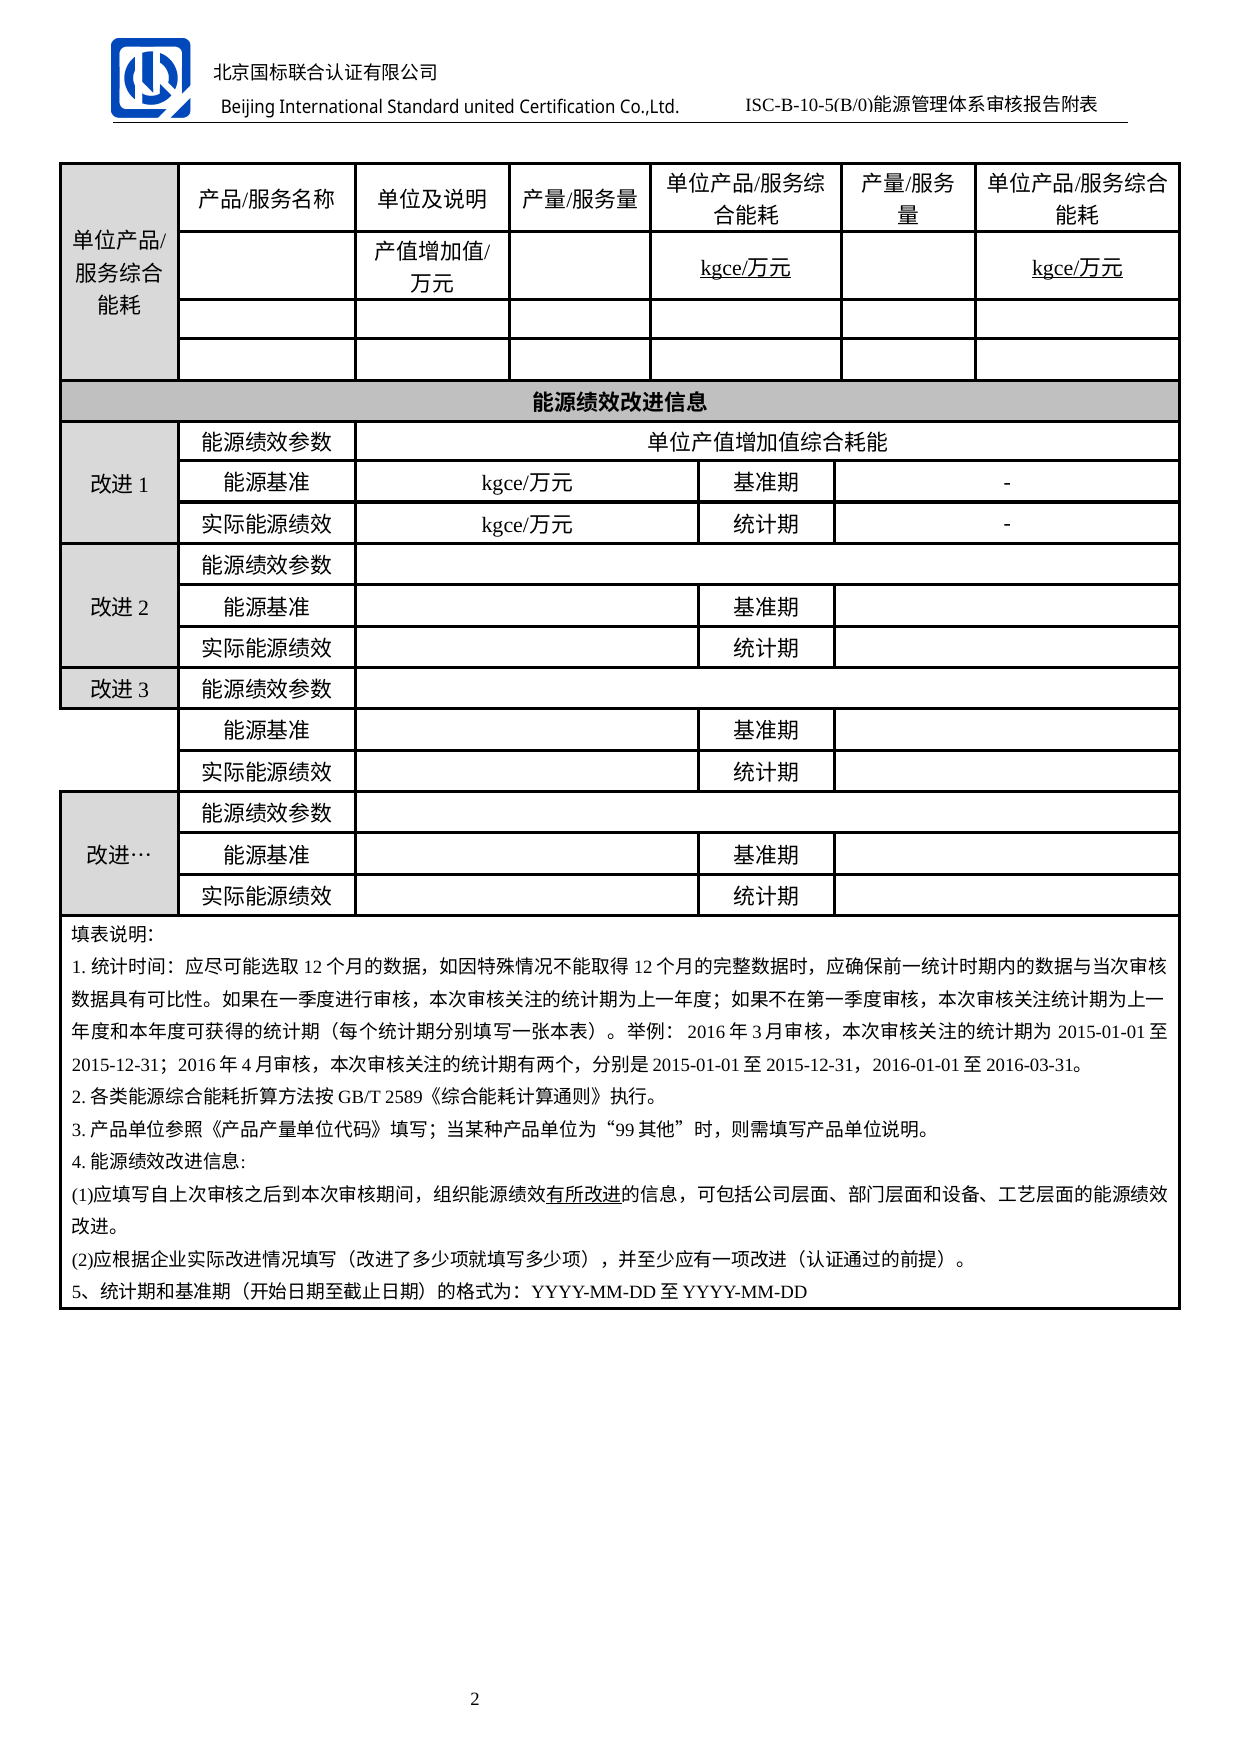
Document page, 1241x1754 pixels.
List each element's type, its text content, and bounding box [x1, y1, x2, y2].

table_cell kgce/万元 [652, 233, 840, 298]
table_cell [836, 710, 1178, 748]
table_cell 能源绩效改进信息 [62, 382, 1178, 420]
table_cell [511, 233, 649, 298]
table_cell 能源绩效参数 [180, 545, 354, 583]
table_cell 能源绩效参数 [180, 423, 354, 459]
table_cell 基准期 [700, 586, 833, 624]
table_cell [836, 628, 1178, 666]
table_cell 统计期 [700, 752, 833, 790]
table_cell [357, 545, 1178, 583]
table_cell [843, 340, 974, 379]
table_cell [357, 793, 1178, 831]
table_cell [357, 301, 508, 337]
table_cell 能源绩效参数 [180, 793, 354, 831]
table_cell 改进3 [62, 669, 177, 707]
table_cell [180, 301, 354, 337]
table_cell 基准期 [700, 834, 833, 873]
table_cell 实际能源绩效 [180, 504, 354, 542]
table_cell - [836, 462, 1178, 500]
table_cell 实际能源绩效 [180, 752, 354, 790]
table_cell 改进2 [62, 545, 177, 666]
table_cell [836, 586, 1178, 624]
table_cell 改进… [62, 793, 177, 914]
table_cell [511, 301, 649, 337]
table_cell [652, 340, 840, 379]
table_cell [357, 669, 1178, 707]
table_cell [836, 876, 1178, 914]
table_cell 统计期 [700, 628, 833, 666]
table_cell 改进1 [62, 423, 177, 542]
table_cell [357, 752, 697, 790]
table_cell 单位产品/服务综合能耗 [62, 165, 177, 379]
table_cell kgce/万元 [977, 233, 1178, 298]
table_cell 产值增加值/万元 [357, 233, 508, 298]
table_cell [357, 628, 697, 666]
table_cell [180, 340, 354, 379]
table_cell [357, 586, 697, 624]
table_cell kgce/万元 [357, 462, 697, 500]
table_cell 能源基准 [180, 586, 354, 624]
table_cell 实际能源绩效 [180, 628, 354, 666]
table_cell 统计期 [700, 876, 833, 914]
table_cell 基准期 [700, 710, 833, 748]
table_cell [977, 301, 1178, 337]
table_cell [357, 876, 697, 914]
table_cell [843, 301, 974, 337]
table_cell [357, 340, 508, 379]
table_cell 单位产品/服务综合能耗 [977, 165, 1178, 230]
table_cell 单位产品/服务综合能耗 [652, 165, 840, 230]
table_cell 产品/服务名称 [180, 165, 354, 230]
table_cell 单位及说明 [357, 165, 508, 230]
table_cell [652, 301, 840, 337]
table_cell 产量/服务量 [511, 165, 649, 230]
table_cell [836, 834, 1178, 873]
table_cell kgce/万元 [357, 504, 697, 542]
table_cell 能源基准 [180, 834, 354, 873]
table_cell [977, 340, 1178, 379]
table_cell 能源基准 [180, 462, 354, 500]
table_cell 填表说明： 1. 统计时间：应尽可能选取12个月的数据，如因特殊情况不能取得12个月的完整数据时，应确保前一统计时期内的数据与当次审核数据具有可比性。如果在一季度进行审核，本次审核关注的统计期为上一年度；如果不在第一季度审核，本次审核关注统计期为上一年度和本年度可获得的统计期（每个统计期分别填写一张本表）。举例：2016年3月审核，本次审核关注的统计期为2015-01-01至2015-12-31；2016年4月审核，本次审核关注的统计期有两个，分别是2015-01-01至2015-12-31，2016-01-01至2016-03-31。 2. 各类能源综合能耗折算方法按GB/T 2589《综合能耗计算通则》执行。 3. 产品单位参照《产品产量单位代码》填写；当某种产品单位为“99其他”时，则需填写产品单位说明。 4. 能源绩效改进信息: (1)应填写自上次审核之后到本次审核期间，组织能源绩效有所改进的信息，可包括公司层面、部门层面和设备、工艺层面的能源绩效改进。 (2)应根据企业实际改进情况填写（改进了多少项就填写多少项），并至少应有一项改进（认证通过的前提）。 5、统计期和基准期（开始日期至截止日期）的格式为：YYYY-MM-DD至YYYY-MM-DD [62, 917, 1178, 1307]
table_cell [511, 340, 649, 379]
table_cell [180, 233, 354, 298]
table_cell 实际能源绩效 [180, 876, 354, 914]
table_cell [357, 834, 697, 873]
table_cell 能源基准 [180, 710, 354, 748]
picture [111, 38, 191, 118]
table_cell [357, 710, 697, 748]
table_cell 产量/服务量 [843, 165, 974, 230]
table_cell [843, 233, 974, 298]
table_cell 统计期 [700, 504, 833, 542]
table_cell [836, 752, 1178, 790]
table_cell 基准期 [700, 462, 833, 500]
table_cell - [836, 504, 1178, 542]
table_cell 单位产值增加值综合耗能 [357, 423, 1178, 459]
table_cell 能源绩效参数 [180, 669, 354, 707]
